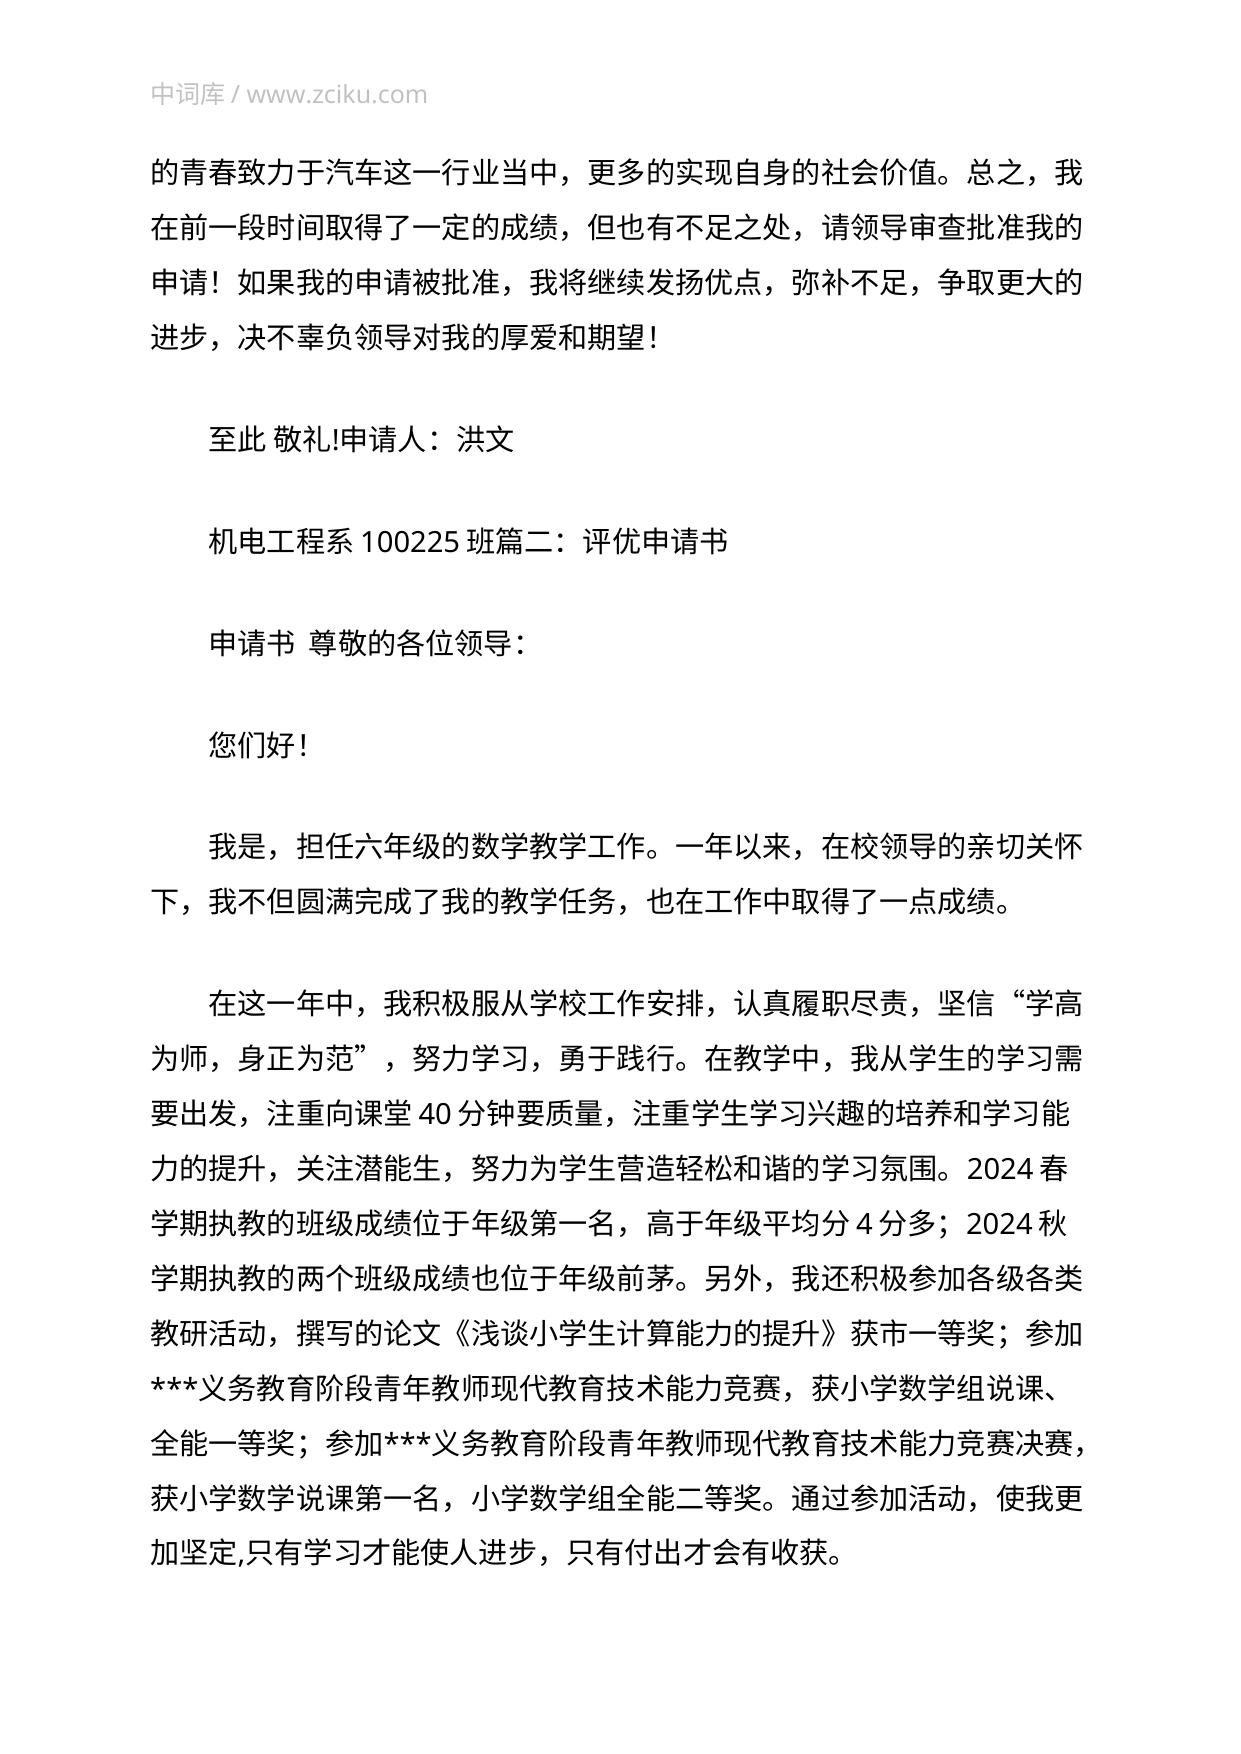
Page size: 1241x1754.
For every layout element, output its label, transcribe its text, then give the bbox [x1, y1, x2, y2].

text 我是，担任六年级的数学教学工作。一年以来，在校领导的亲切关怀下，我不但圆满完成了我的教学任务，也在工作中取得了一点成绩。 [150, 824, 1090, 921]
text 机电工程系100225班篇二：评优申请书 [150, 518, 1090, 561]
text 至此 敬礼!申请人：洪文 [150, 416, 1090, 459]
text 您们好！ [150, 722, 1090, 764]
text 在这一年中，我积极服从学校工作安排，认真履职尽责，坚信“学高为师，身正为范”，努力学习，勇于践行。在教学中，我从学生的学习需要出发，注重向课堂40分钟要质量，注重学生学习兴趣的培养和学习能力的提升，关注潜能生，努力为学生营造轻松和谐的学习氛围。2024春学期执教的班级成绩位于年级第一名，高于年级平均分4分多；2024秋学期执教的两个班级成绩也位于年级前茅。另外，我还积极参加各级各类教研活动，撰写的论文《浅谈小学生计算能力的提升》获市一等奖；参加***义务教育阶段青年教师现代教育技术能力竞赛，获小学数学组说课、全能一等奖；参加***义务教育阶段青年教师现代教育技术能力竞赛决赛，获小学数学说课第一名，小学数学组全能二等奖。通过参加活动，使我更加坚定,只有学习才能使人进步，只有付出才会有收获。 [150, 981, 1090, 1572]
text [150, 150, 1090, 357]
text 申请书 尊敬的各位领导： [150, 620, 1090, 663]
